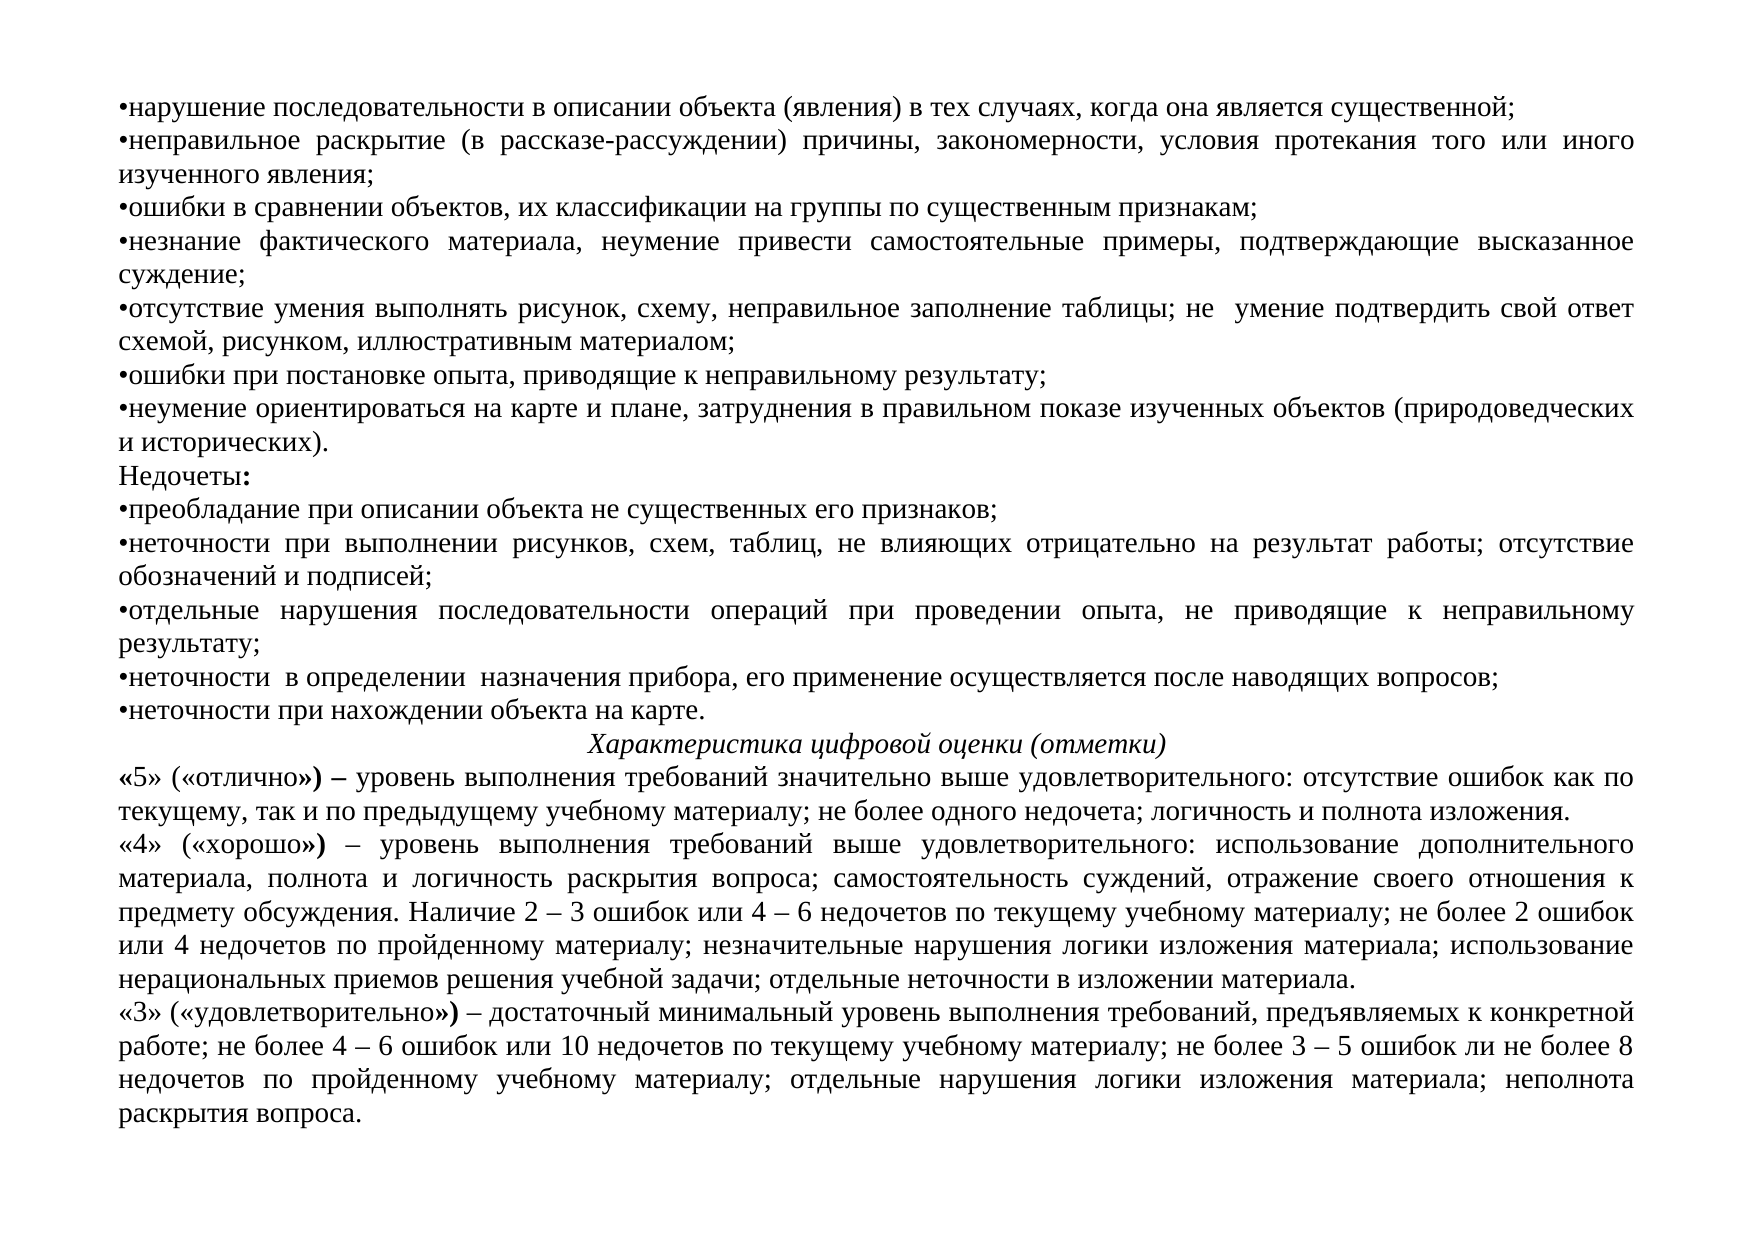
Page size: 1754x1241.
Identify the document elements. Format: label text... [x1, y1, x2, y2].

text Недочеты: [118, 458, 1636, 491]
text Характеристика цифровой оценки (отметки) [118, 726, 1636, 759]
text •неумение ориентироваться на карте и плане, затруднения в правильном показе изученных объектов (природоведческих и исторических). [118, 391, 1636, 458]
text «3» («удовлетворительно») – достаточный минимальный уровень выполнения требований, предъявляемых к конкретной работе; не более 4 – 6 ошибок или 10 недочетов по текущему учебному материалу; не более 3 – 5 ошибок ли не более 8 недочетов по пройденному учебному материалу; отдельные нарушения логики изложения материала; неполнота раскрытия вопроса. [118, 994, 1636, 1128]
text •неправильное раскрытие (в рассказе-рассуждении) причины, закономерности, условия протекания того или иного изученного явления; [118, 122, 1636, 189]
text •нарушение последовательности в описании объекта (явления) в тех случаях, когда она является существенной; [118, 89, 1636, 122]
text •неточности при выполнении рисунков, схем, таблиц, не влияющих отрицательно на результат работы; отсутствие обозначений и подписей; [118, 525, 1636, 592]
text •отсутствие умения выполнять рисунок, схему, неправильное заполнение таблицы; не умение подтвердить свой ответ схемой, рисунком, иллюстративным материалом; [118, 290, 1636, 357]
text •неточности при нахождении объекта на карте. [118, 692, 1636, 726]
text •отдельные нарушения последовательности операций при проведении опыта, не приводящие к неправильному результату; [118, 592, 1636, 659]
text •преобладание при описании объекта не существенных его признаков; [118, 491, 1636, 525]
text •неточности в определении назначения прибора, его применение осуществляется после наводящих вопросов; [118, 659, 1636, 692]
text «5» («отлично») – уровень выполнения требований значительно выше удовлетворительного: отсутствие ошибок как по текущему, так и по предыдущему учебному материалу; не более одного недочета; логичность и полнота изложения. [118, 759, 1636, 827]
text •ошибки при постановке опыта, приводящие к неправильному результату; [118, 357, 1636, 391]
text •незнание фактического материала, неумение привести самостоятельные примеры, подтверждающие высказанное суждение; [118, 223, 1636, 290]
text «4» («хорошо») – уровень выполнения требований выше удовлетворительного: использование дополнительного материала, полнота и логичность раскрытия вопроса; самостоятельность суждений, отражение своего отношения к предмету обсуждения. Наличие 2 – 3 ошибок или 4 – 6 недочетов по текущему учебному материалу; не более 2 ошибок или 4 недочетов по пройденному материалу; незначительные нарушения логики изложения материала; использование нерациональных приемов решения учебной задачи; отдельные неточности в изложении материала. [118, 827, 1636, 994]
text •ошибки в сравнении объектов, их классификации на группы по существенным признакам; [118, 189, 1636, 223]
